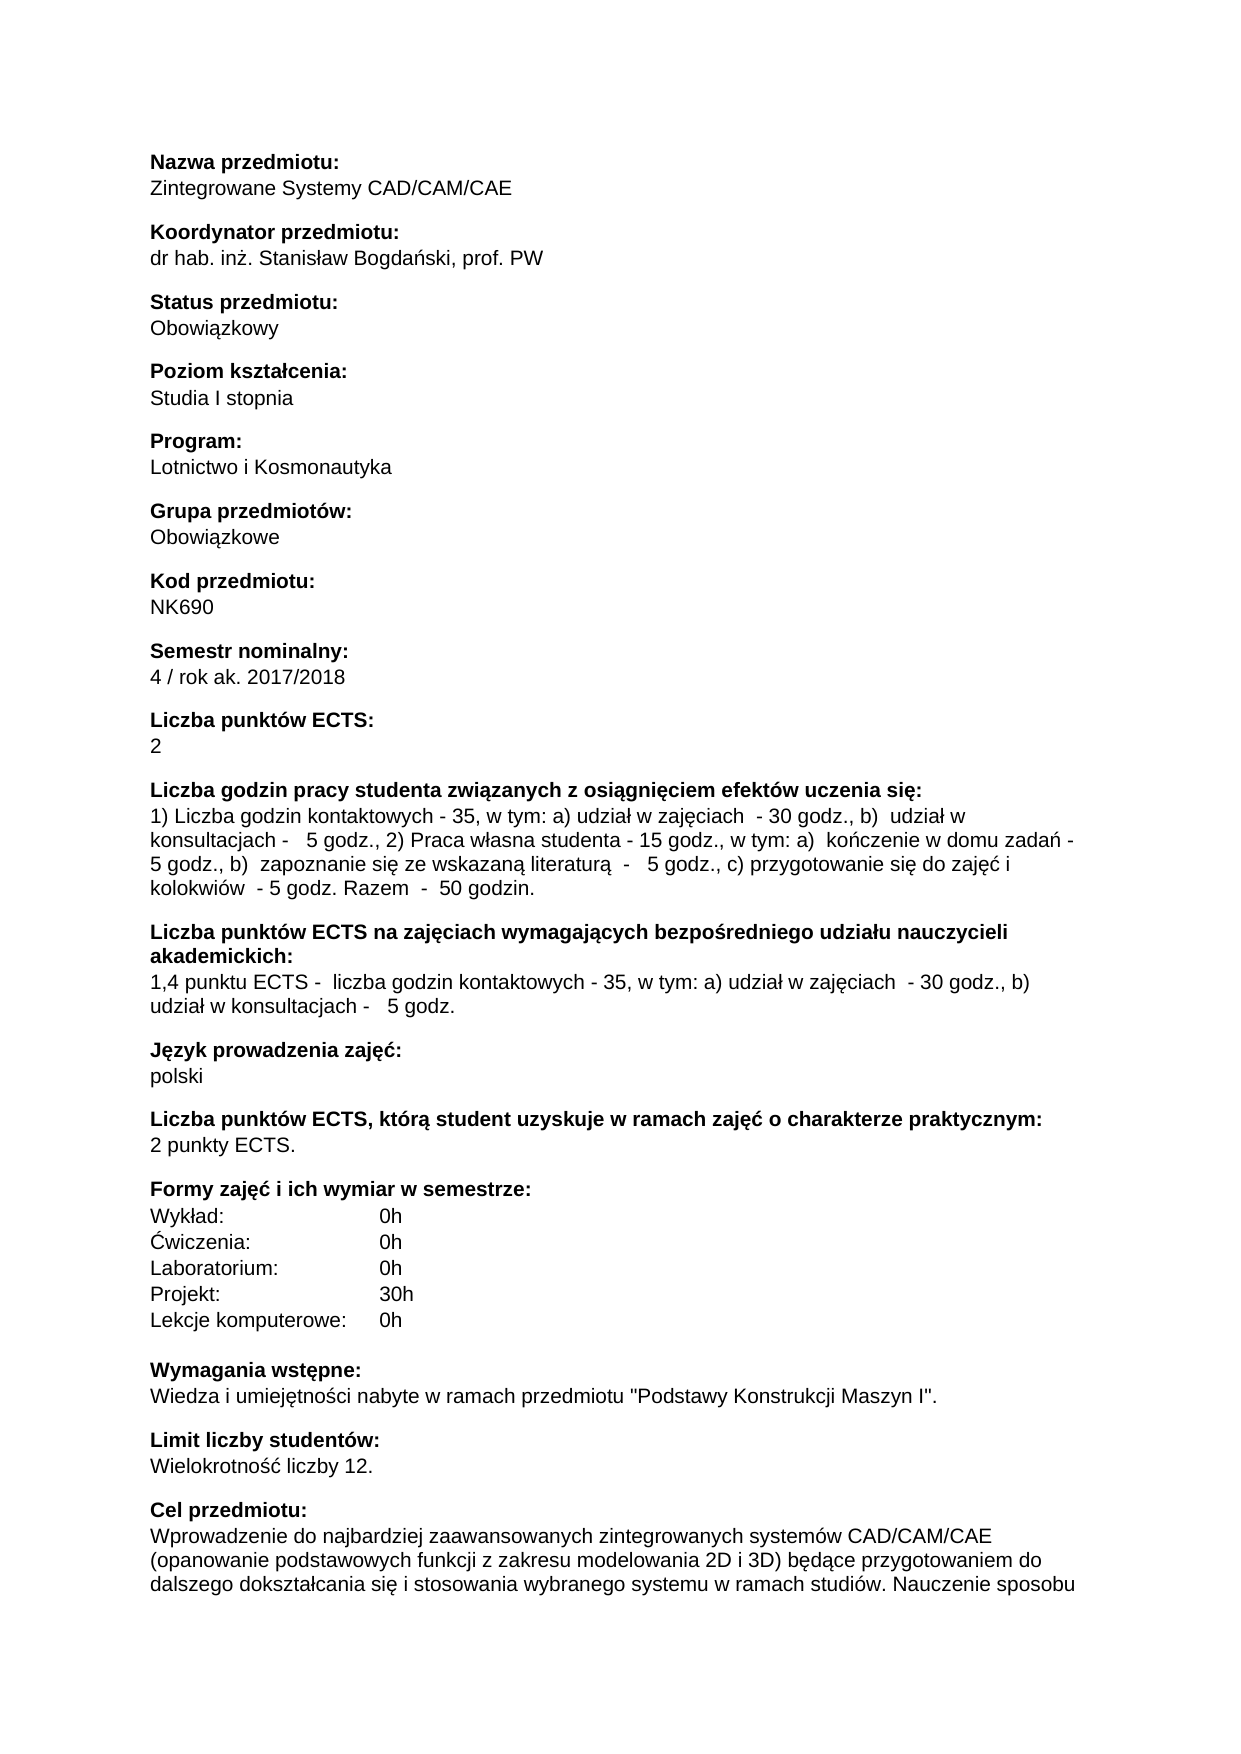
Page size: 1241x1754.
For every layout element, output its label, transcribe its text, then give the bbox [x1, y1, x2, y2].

table_cell Laboratorium: [140, 1256, 367, 1280]
text Wymagania wstępne: [150, 1358, 1090, 1382]
text polski [150, 1063, 1090, 1087]
text Lotnictwo i Kosmonautyka [150, 455, 1090, 479]
text Wiedza i umiejętności nabyte w ramach przedmiotu "Podstawy Konstrukcji Maszyn I". [150, 1384, 1090, 1408]
text Studia I stopnia [150, 385, 1090, 409]
text Zintegrowane Systemy CAD/CAM/CAE [150, 176, 1090, 200]
table_cell Ćwiczenia: [140, 1230, 367, 1254]
text Wielokrotność liczby 12. [150, 1454, 1090, 1478]
table_cell 0h [369, 1254, 597, 1280]
table_header Wykład: [140, 1204, 367, 1228]
text Formy zajęć i ich wymiar w semestrze: [150, 1177, 1090, 1201]
text Cel przedmiotu: [150, 1497, 1090, 1521]
text Liczba punktów ECTS, którą student uzyskuje w ramach zajęć o charakterze praktycznym: [150, 1107, 1090, 1131]
text Kod przedmiotu: [150, 569, 1090, 593]
text dr hab. inż. Stanisław Bogdański, prof. PW [150, 246, 1090, 270]
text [150, 1523, 1090, 1595]
text Grupa przedmiotów: [150, 499, 1090, 523]
text Obowiązkowy [150, 316, 1090, 339]
table_cell Lekcje komputerowe: [140, 1308, 367, 1332]
text Status przedmiotu: [150, 289, 1090, 313]
table_header 0h [369, 1204, 597, 1228]
text Semestr nominalny: [150, 638, 1090, 662]
text Liczba godzin pracy studenta związanych z osiągnięciem efektów uczenia się: [150, 778, 1090, 802]
table_cell 30h [369, 1280, 597, 1306]
text 1) Liczba godzin kontaktowych - 35, w tym: a) udział w zajęciach - 30 godz., b) udział w konsultacjach - 5 godz., 2) Praca własna studenta - 15 godz., w tym: a) kończenie w domu zadań - 5 godz., b) zapoznanie się ze wskazaną literaturą - 5 godz., c) przygotowanie się do zajęć i kolokwiów - 5 godz. Razem - 50 godzin. [150, 804, 1090, 900]
text Liczba punktów ECTS na zajęciach wymagających bezpośredniego udziału nauczycieli akademickich: [150, 920, 1090, 968]
text 1,4 punktu ECTS - liczba godzin kontaktowych - 35, w tym: a) udział w zajęciach - 30 godz., b) udział w konsultacjach - 5 godz. [150, 970, 1090, 1018]
text Limit liczby studentów: [150, 1428, 1090, 1452]
text Obowiązkowe [150, 525, 1090, 549]
table_cell 0h [369, 1228, 597, 1254]
table_cell Projekt: [140, 1282, 367, 1306]
text Liczba punktów ECTS: [150, 708, 1090, 732]
text Koordynator przedmiotu: [150, 220, 1090, 244]
text Poziom kształcenia: [150, 359, 1090, 383]
text Język prowadzenia zajęć: [150, 1037, 1090, 1061]
text 2 punkty ECTS. [150, 1133, 1090, 1157]
text 2 [150, 734, 1090, 758]
text NK690 [150, 595, 1090, 619]
text 4 / rok ak. 2017/2018 [150, 664, 1090, 688]
text Program: [150, 429, 1090, 453]
table_cell 0h [369, 1306, 597, 1332]
text Nazwa przedmiotu: [150, 150, 1090, 174]
